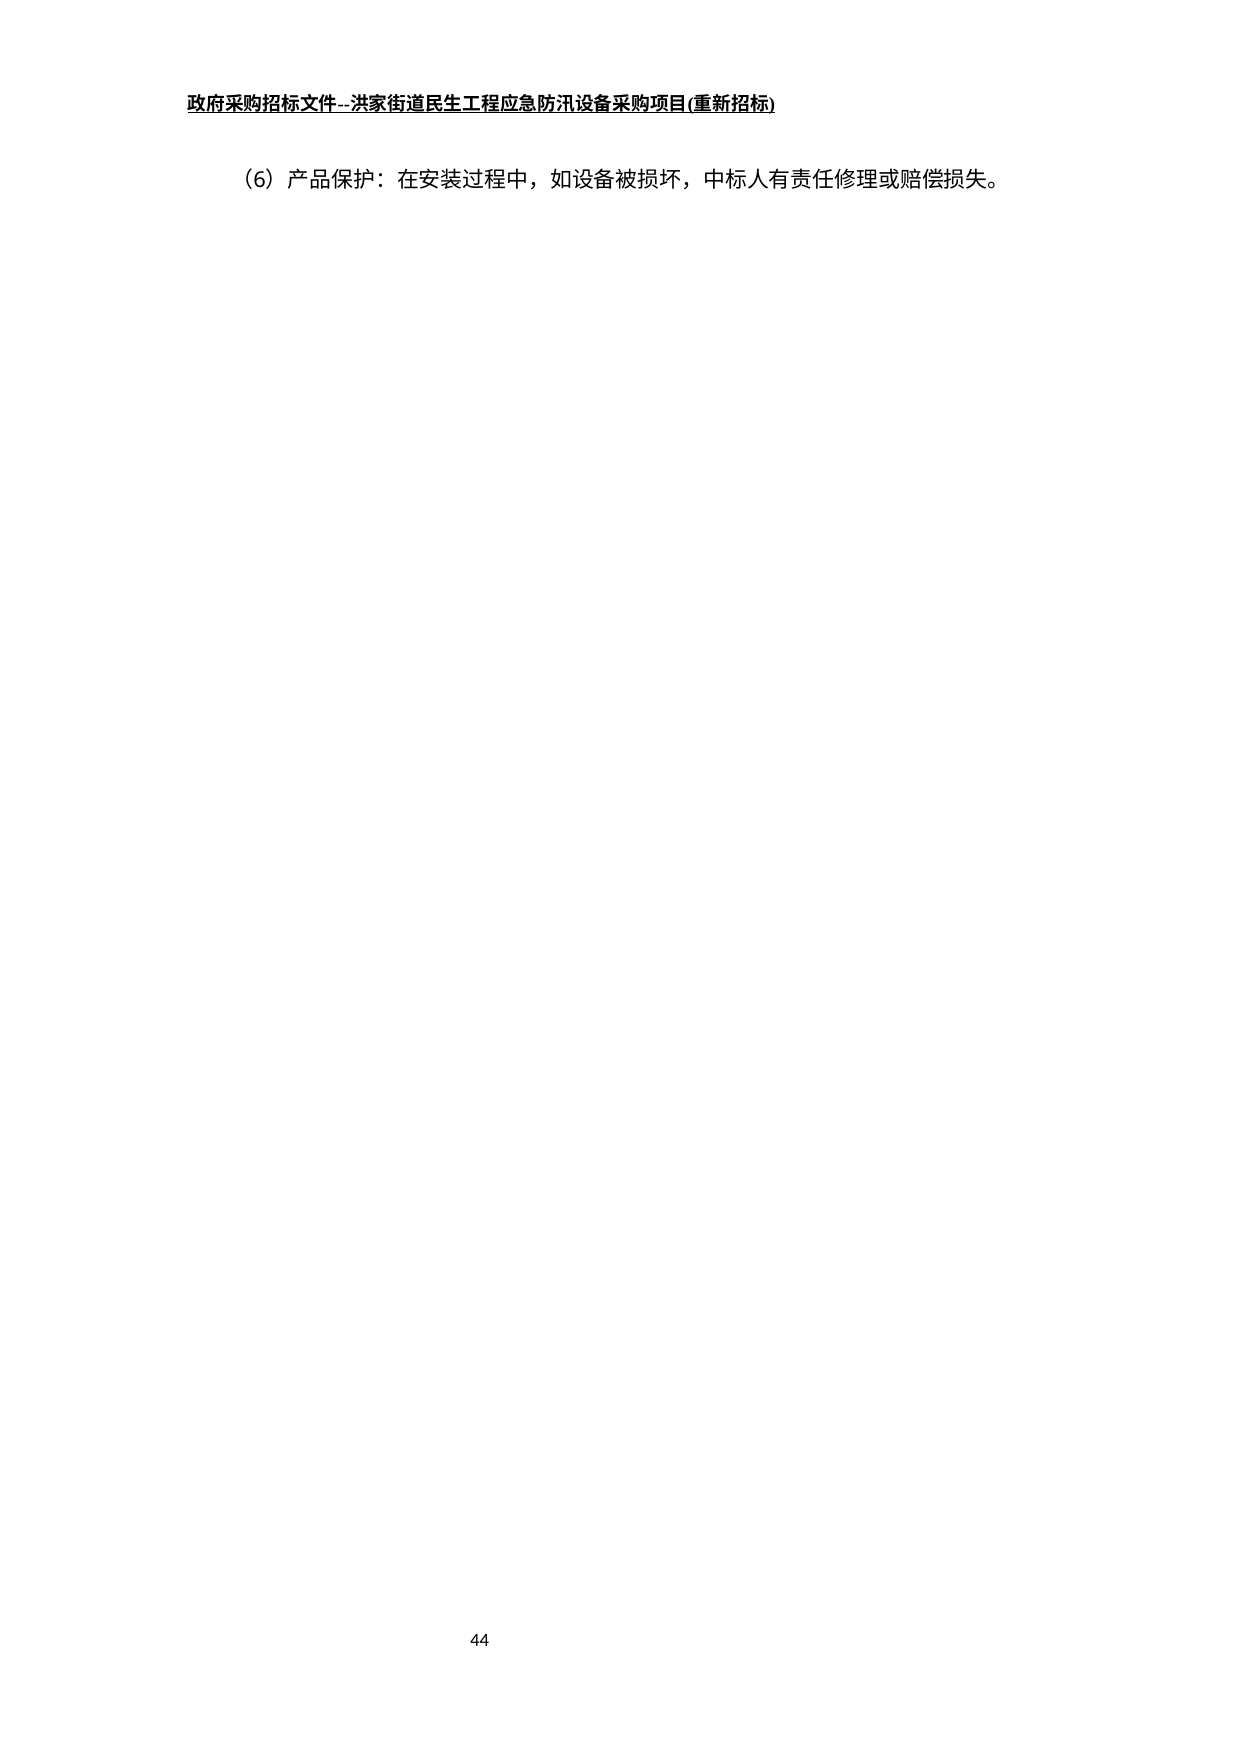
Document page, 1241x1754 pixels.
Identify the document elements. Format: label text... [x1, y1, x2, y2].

text （6）产品保护：在安装过程中，如设备被损坏，中标人有责任修理或赔偿损失。 [187, 162, 1053, 194]
